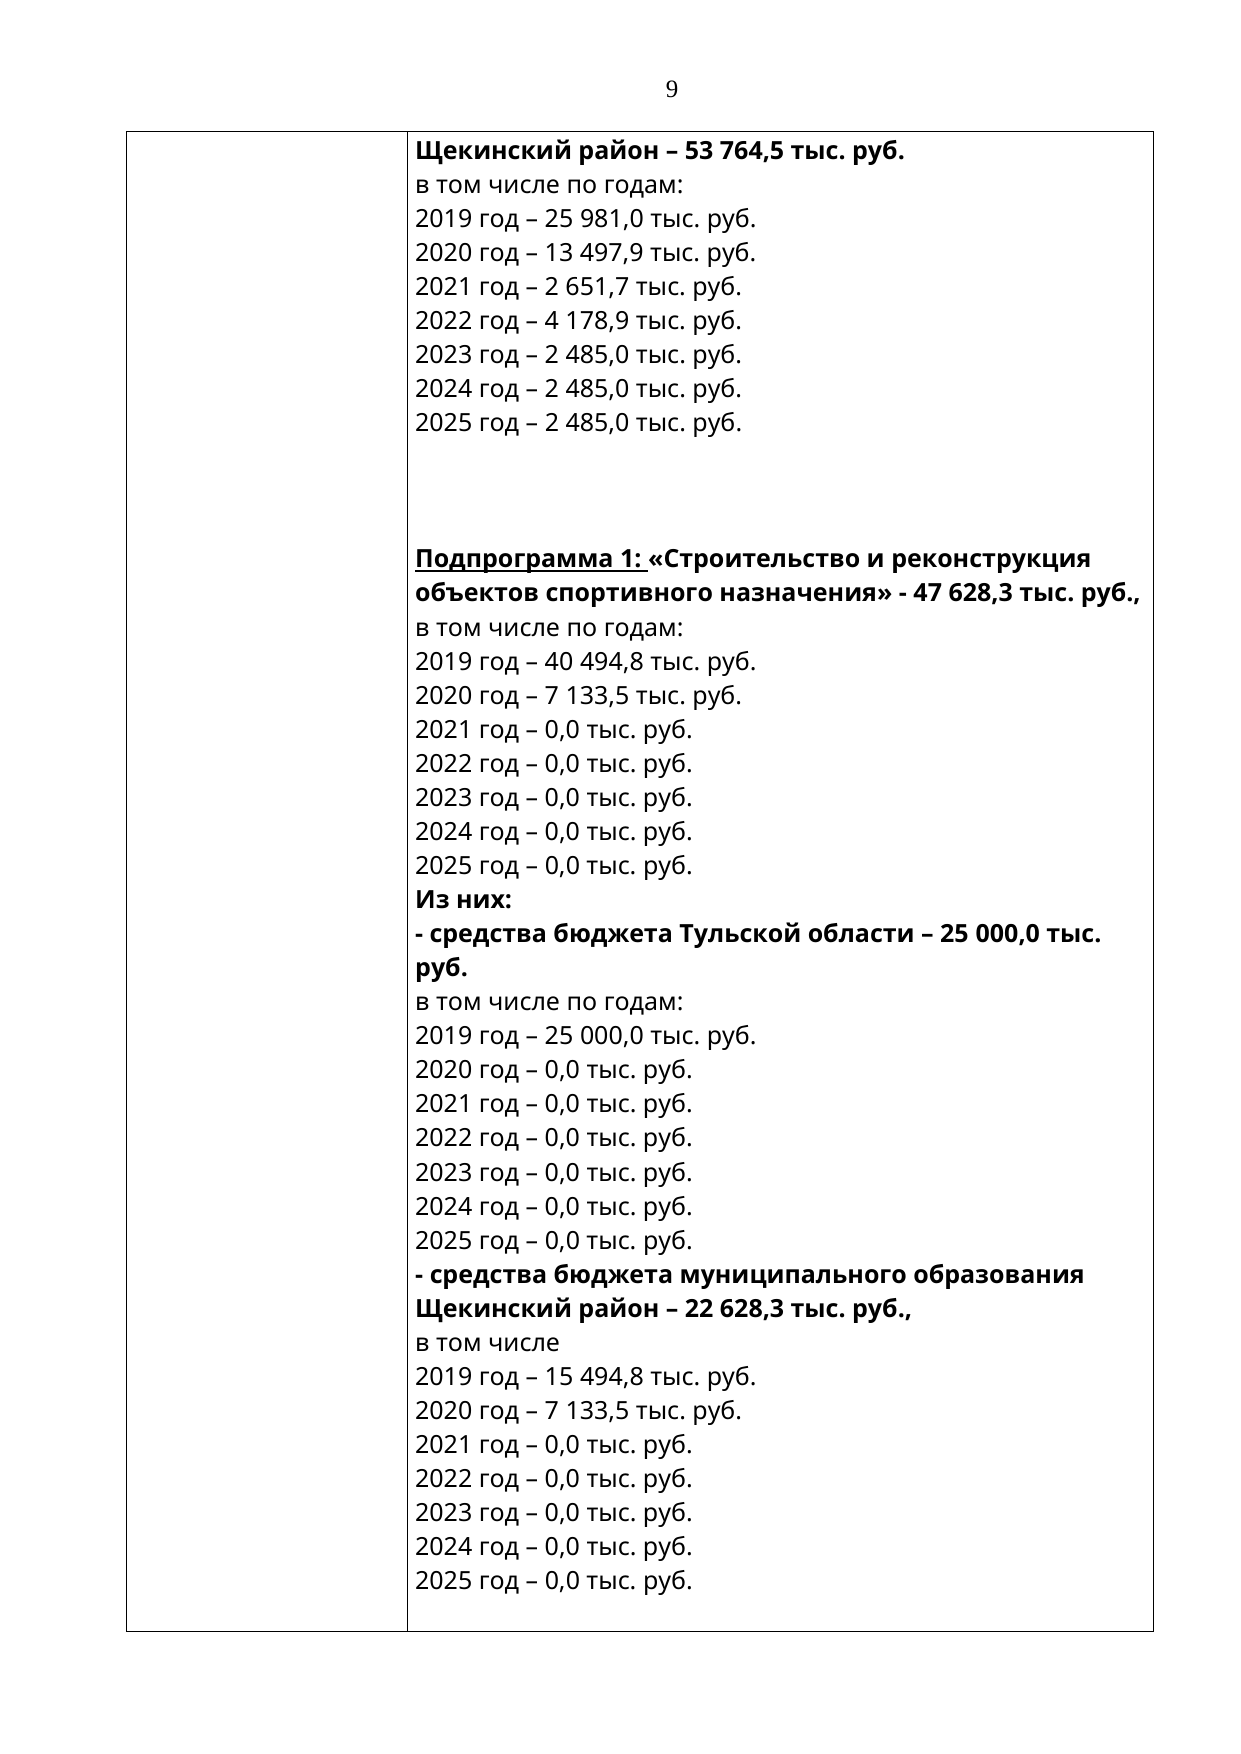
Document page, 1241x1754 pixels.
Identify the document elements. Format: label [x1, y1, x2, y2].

table_cell [408, 132, 1153, 1631]
table_cell [127, 132, 407, 1631]
